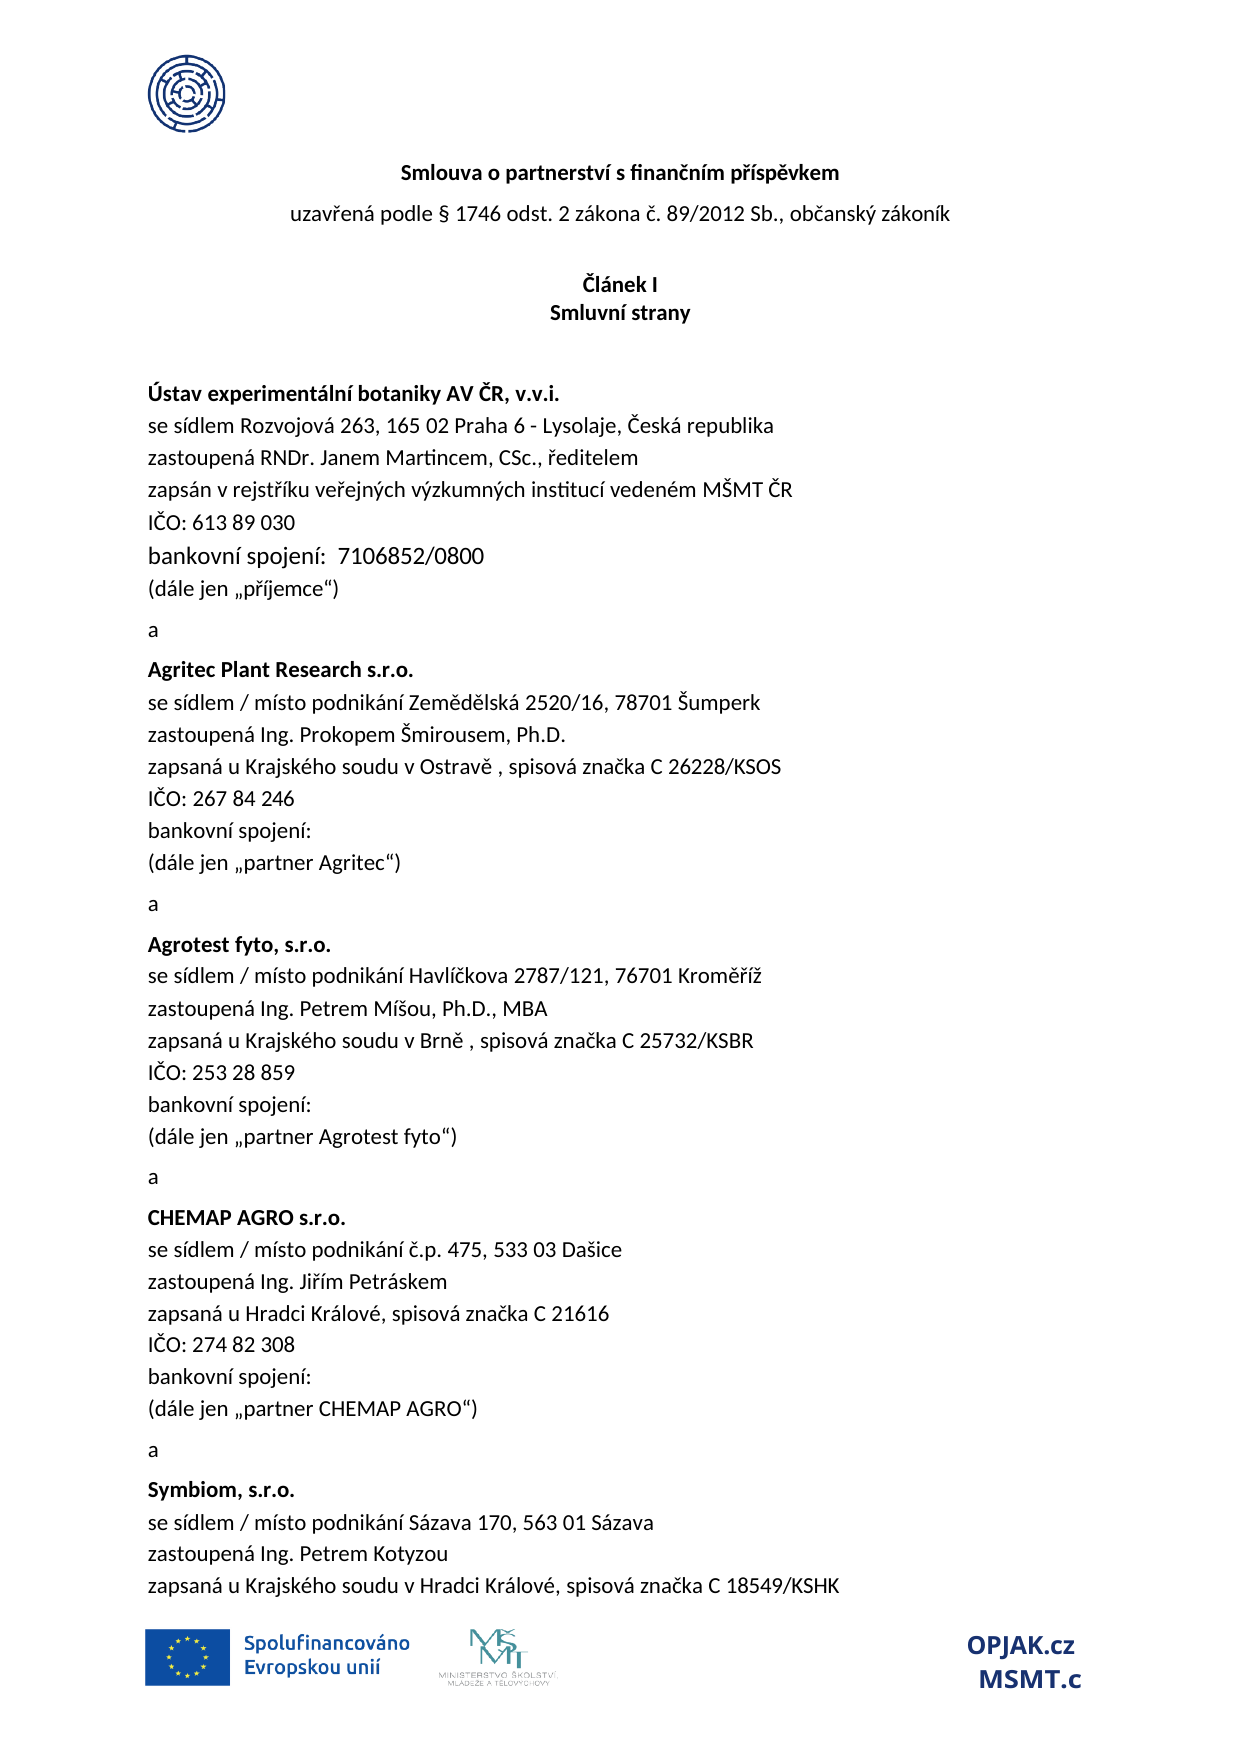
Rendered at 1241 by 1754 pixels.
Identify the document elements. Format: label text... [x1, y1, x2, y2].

subtitle Článek I Smluvní strany [549, 270, 691, 326]
text (dále jen „partner Agrotest fyto“) a [148, 1122, 461, 1191]
text se sídlem / místo podnikání Zemědělská 2520/16, 78701 Šumperk zastoupená Ing. Prokopem Šmirousem, Ph.D. [148, 688, 845, 748]
picture [147, 54, 226, 133]
title OPJAK.cz MSMT.cz [966, 1628, 1093, 1696]
text bankovní spojení: [148, 1362, 845, 1390]
text se sídlem Rozvojová 263, 165 02 Praha 6 - Lysolaje, Česká republika zastoupená RNDr. Janem Martincem, CSc., ředitelem [148, 411, 845, 471]
text se sídlem / místo podnikání č.p. 475, 533 03 Dašice zastoupená Ing. Jiřím Petráskem [148, 1235, 642, 1295]
subtitle Agritec Plant Research s.r.o. [148, 656, 845, 683]
text (dále jen „příjemce“) [148, 574, 845, 602]
text zapsaná u Krajského soudu v Brně , spisová značka C 25732/KSBR IČO: 253 28 859 [148, 1026, 754, 1086]
text se sídlem / místo podnikání Havlíčkova 2787/121, 76701 Kroměříž zastoupená Ing. Petrem Míšou, Ph.D., MBA [148, 962, 845, 1022]
text (dále jen „partner Agritec“) a [148, 848, 405, 917]
text zapsaná u Krajského soudu v Ostravě , spisová značka C 26228/KSOS [148, 752, 845, 780]
text IČO: 267 84 246 [148, 784, 845, 812]
text Ústav experimentální botaniky AV ČR, v.v.i. [148, 379, 845, 407]
text bankovní spojení: [148, 816, 845, 844]
text bankovní spojení: 7106852/0800 [148, 540, 845, 570]
subtitle Smlouva o partnerství s finančním příspěvkem [134, 158, 1107, 186]
picture [143, 1627, 558, 1687]
text zapsaná u Hradci Králové, spisová značka C 21616 IČO: 274 82 308 [148, 1299, 642, 1358]
text zapsán v rejstříku veřejných výzkumných institucí vedeném MŠMT ČR IČO: 613 89 030 [148, 475, 825, 536]
text bankovní spojení: [148, 1090, 845, 1118]
text uzavřená podle § 1746 odst. 2 zákona č. 89/2012 Sb., občanský zákoník [134, 199, 1107, 227]
text zapsaná u Krajského soudu v Hradci Králové, spisová značka C 18549/KSHK [148, 1571, 845, 1599]
text se sídlem / místo podnikání Sázava 170, 563 01 Sázava zastoupená Ing. Petrem Kotyzou [148, 1508, 754, 1567]
subtitle CHEMAP AGRO s.r.o. [148, 1203, 845, 1231]
subtitle Symbiom, s.r.o. [148, 1476, 845, 1503]
text (dále jen „partner CHEMAP AGRO“) a [148, 1394, 482, 1463]
text a [148, 615, 845, 643]
subtitle Agrotest fyto, s.r.o. [148, 930, 845, 958]
